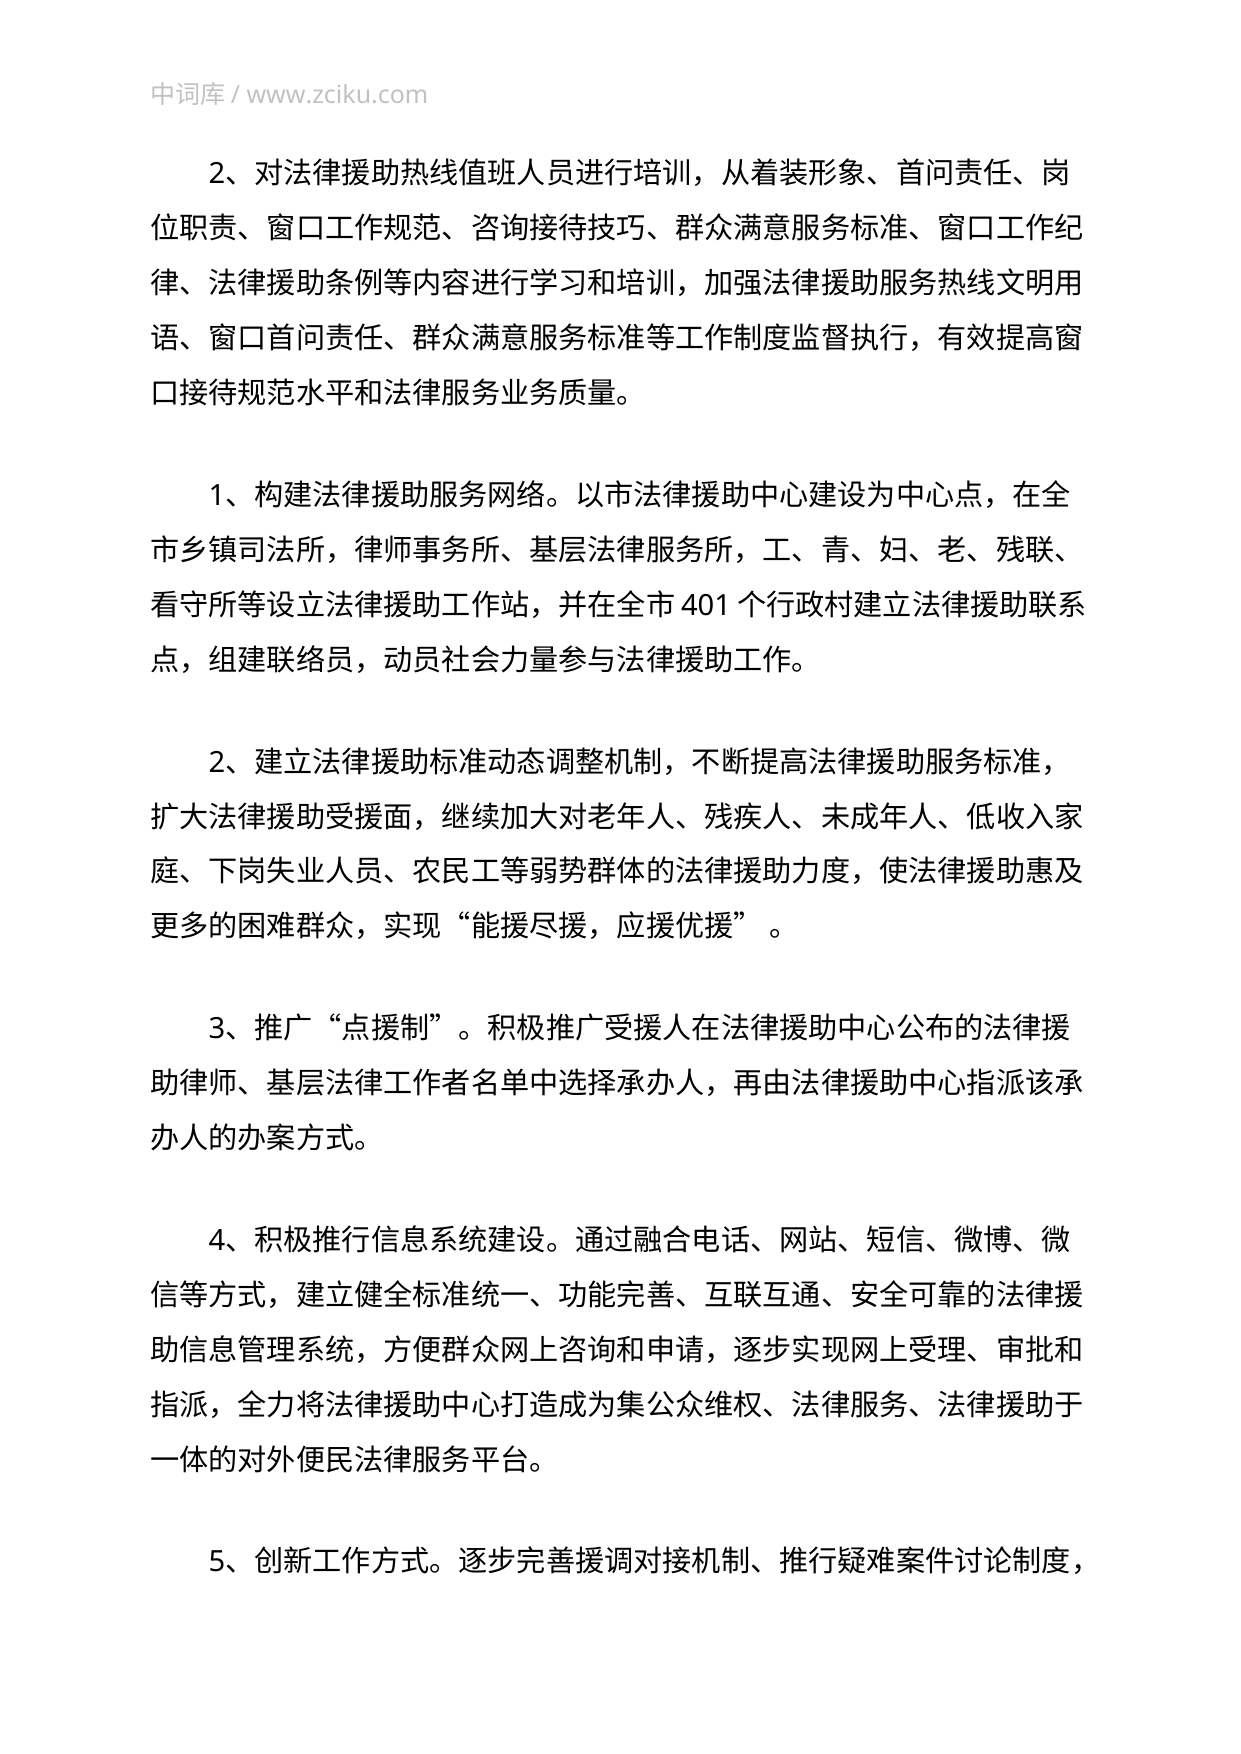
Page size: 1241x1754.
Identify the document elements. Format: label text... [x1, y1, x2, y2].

text 4、积极推行信息系统建设。通过融合电话、网站、短信、微博、微信等方式，建立健全标准统一、功能完善、互联互通、安全可靠的法律援助信息管理系统，方便群众网上咨询和申请，逐步实现网上受理、审批和指派，全力将法律援助中心打造成为集公众维权、法律服务、法律援助于一体的对外便民法律服务平台。 [150, 1216, 1090, 1478]
text 2、对法律援助热线值班人员进行培训，从着装形象、首问责任、岗位职责、窗口工作规范、咨询接待技巧、群众满意服务标准、窗口工作纪律、法律援助条例等内容进行学习和培训，加强法律援助服务热线文明用语、窗口首问责任、群众满意服务标准等工作制度监督执行，有效提高窗口接待规范水平和法律服务业务质量。 [150, 150, 1090, 412]
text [150, 1538, 1090, 1580]
text 1、构建法律援助服务网络。以市法律援助中心建设为中心点，在全市乡镇司法所，律师事务所、基层法律服务所，工、青、妇、老、残联、看守所等设立法律援助工作站，并在全市401个行政村建立法律援助联系点，组建联络员，动员社会力量参与法律援助工作。 [150, 471, 1090, 679]
text 3、推广“点援制”。积极推广受援人在法律援助中心公布的法律援助律师、基层法律工作者名单中选择承办人，再由法律援助中心指派该承办人的办案方式。 [150, 1005, 1090, 1157]
text 2、建立法律援助标准动态调整机制，不断提高法律援助服务标准，扩大法律援助受援面，继续加大对老年人、残疾人、未成年人、低收入家庭、下岗失业人员、农民工等弱势群体的法律援助力度，使法律援助惠及更多的困难群众，实现“能援尽援，应援优援” 。 [150, 738, 1090, 945]
